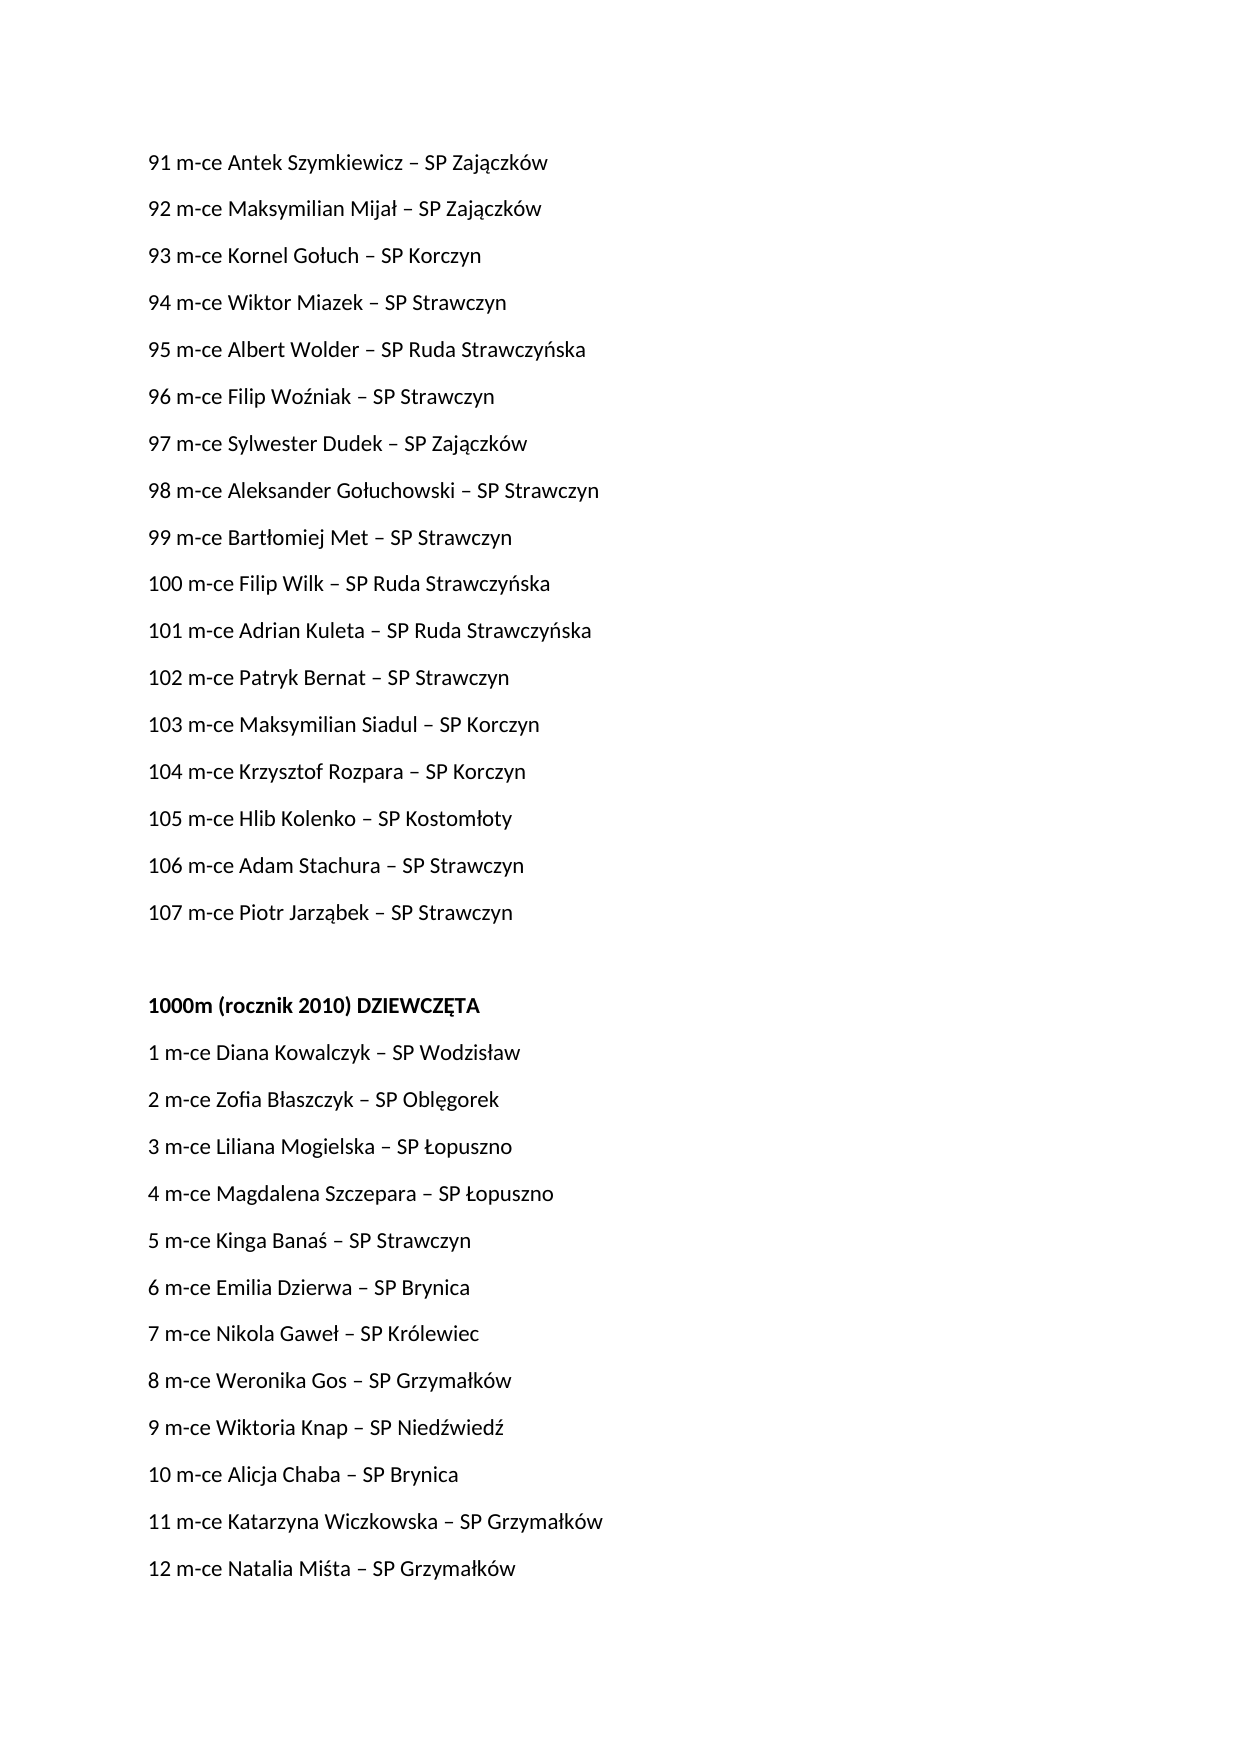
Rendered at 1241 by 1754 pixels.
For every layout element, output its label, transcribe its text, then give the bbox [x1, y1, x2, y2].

text 8 m-ce Weronika Gos – SP Grzymałków [148, 1366, 1093, 1394]
text 12 m-ce Natalia Miśta – SP Grzymałków [148, 1554, 1093, 1582]
text 9 m-ce Wiktoria Knap – SP Niedźwiedź [148, 1413, 1093, 1441]
text 97 m-ce Sylwester Dudek – SP Zajączków [148, 429, 1093, 457]
text 3 m-ce Liliana Mogielska – SP Łopuszno [148, 1132, 1093, 1160]
text 104 m-ce Krzysztof Rozpara – SP Korczyn [148, 757, 1093, 785]
text 4 m-ce Magdalena Szczepara – SP Łopuszno [148, 1179, 1093, 1207]
text 102 m-ce Patryk Bernat – SP Strawczyn [148, 663, 1093, 691]
text 107 m-ce Piotr Jarząbek – SP Strawczyn [148, 898, 1093, 926]
text 101 m-ce Adrian Kuleta – SP Ruda Strawczyńska [148, 616, 1093, 644]
text 106 m-ce Adam Stachura – SP Strawczyn [148, 851, 1093, 879]
text 1000m (rocznik 2010) DZIEWCZĘTA [148, 991, 1093, 1019]
text 94 m-ce Wiktor Miazek – SP Strawczyn [148, 288, 1093, 316]
text 96 m-ce Filip Woźniak – SP Strawczyn [148, 382, 1093, 410]
text 95 m-ce Albert Wolder – SP Ruda Strawczyńska [148, 335, 1093, 363]
text 100 m-ce Filip Wilk – SP Ruda Strawczyńska [148, 569, 1093, 597]
text 98 m-ce Aleksander Gołuchowski – SP Strawczyn [148, 476, 1093, 504]
text 5 m-ce Kinga Banaś – SP Strawczyn [148, 1226, 1093, 1254]
text 92 m-ce Maksymilian Mijał – SP Zajączków [148, 194, 1093, 222]
text 7 m-ce Nikola Gaweł – SP Królewiec [148, 1319, 1093, 1347]
text 105 m-ce Hlib Kolenko – SP Kostomłoty [148, 804, 1093, 832]
text 99 m-ce Bartłomiej Met – SP Strawczyn [148, 523, 1093, 551]
text 2 m-ce Zofia Błaszczyk – SP Oblęgorek [148, 1085, 1093, 1113]
text 6 m-ce Emilia Dzierwa – SP Brynica [148, 1273, 1093, 1301]
text 103 m-ce Maksymilian Siadul – SP Korczyn [148, 710, 1093, 738]
text 1 m-ce Diana Kowalczyk – SP Wodzisław [148, 1038, 1093, 1066]
text 11 m-ce Katarzyna Wiczkowska – SP Grzymałków [148, 1507, 1093, 1535]
text 10 m-ce Alicja Chaba – SP Brynica [148, 1460, 1093, 1488]
text 91 m-ce Antek Szymkiewicz – SP Zajączków [148, 148, 1093, 176]
text 93 m-ce Kornel Gołuch – SP Korczyn [148, 241, 1093, 269]
